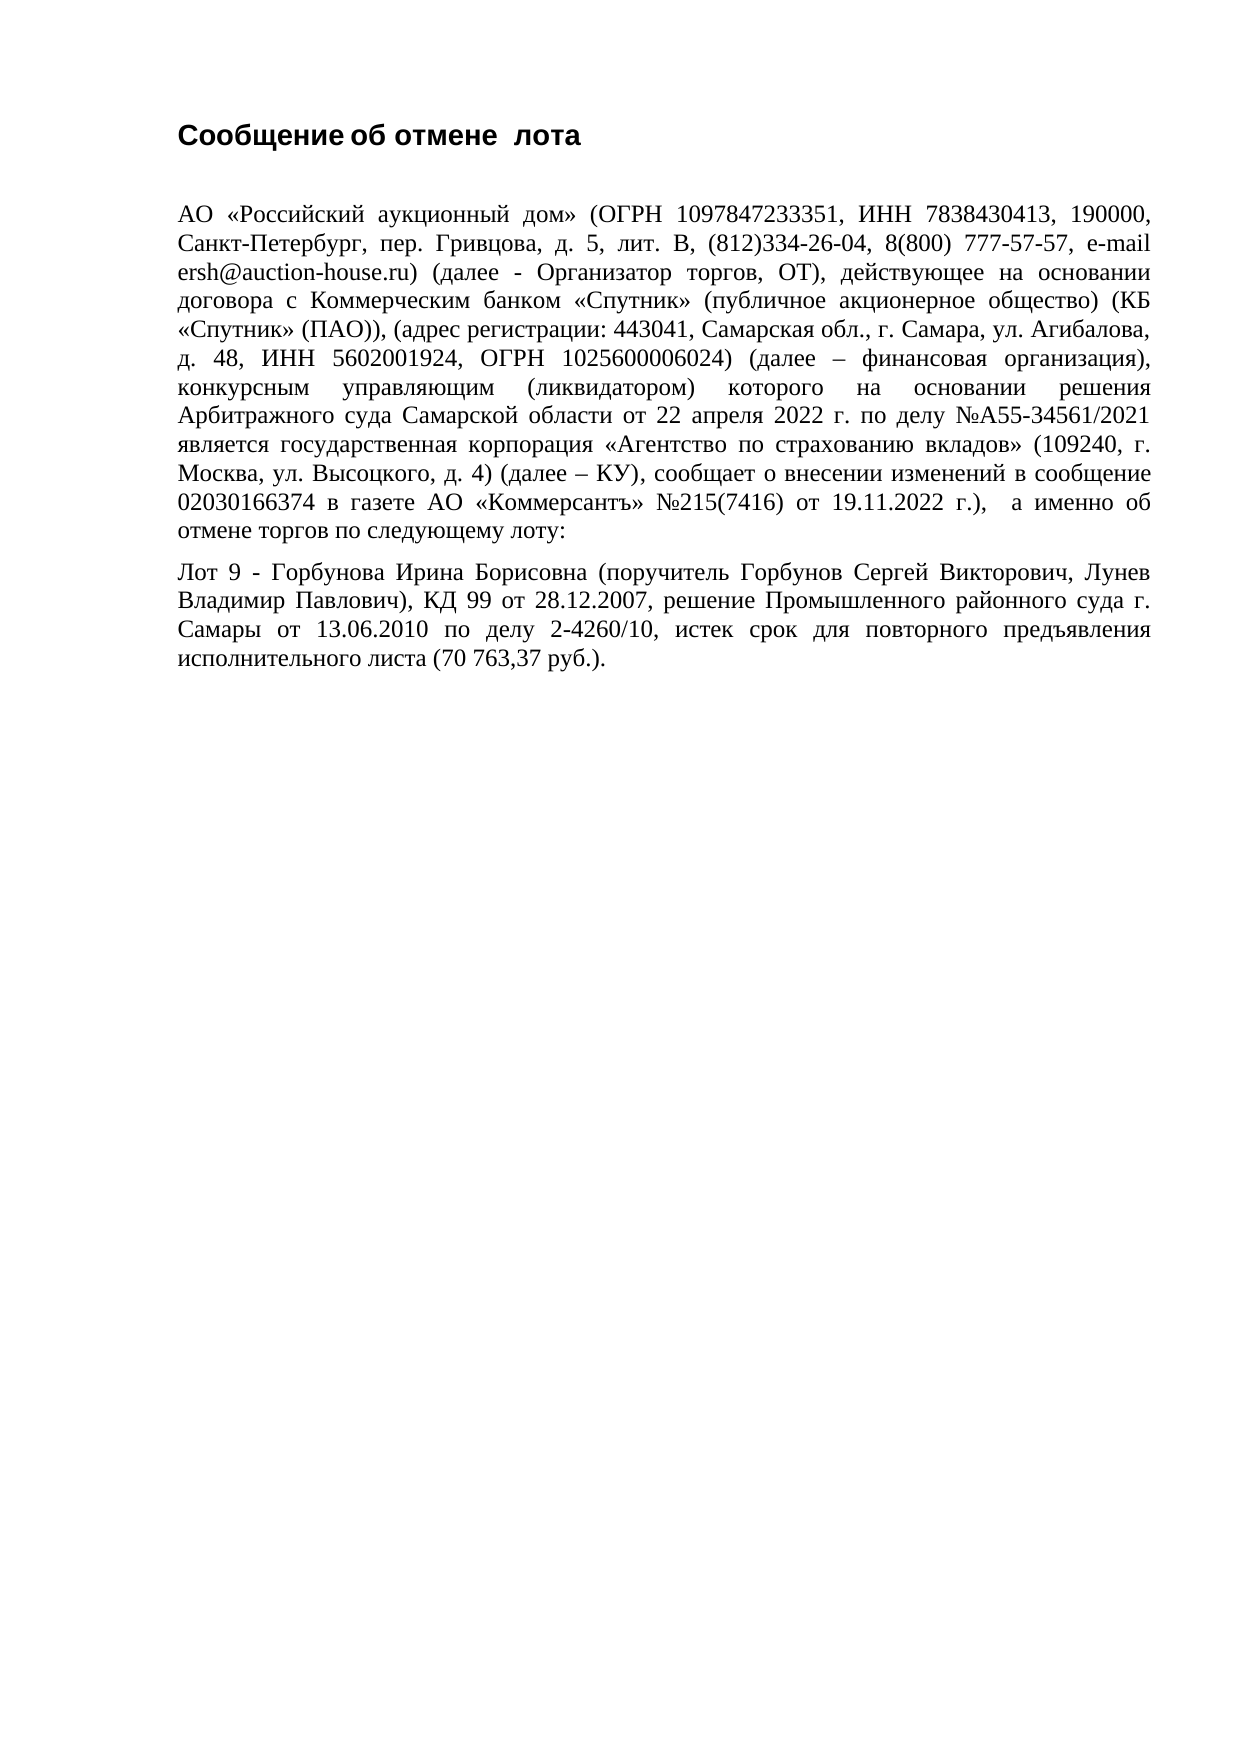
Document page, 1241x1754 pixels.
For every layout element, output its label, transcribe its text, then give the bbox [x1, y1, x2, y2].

text Лот 9 - Горбунова Ирина Борисовна (поручитель Горбунов Сергей Викторович, Лунев Владимир Павлович), КД 99 от 28.12.2007, решение Промышленного районного суда г. Самары от 13.06.2010 по делу 2-4260/10, истек срок для повторного предъявления исполнительного листа (70 763,37 руб.). [177, 557, 1152, 672]
text Сообщение об отмене лота [177, 118, 1152, 152]
text АО «Российский аукционный дом» (ОГРН 1097847233351, ИНН 7838430413, 190000, Санкт-Петербург, пер. Гривцова, д. 5, лит. В, (812)334-26-04, 8(800) 777-57-57, e-mail ersh@auction-house.ru) (далее - Организатор торгов, ОТ), действующее на основании договора с Коммерческим банком «Спутник» (публичное акционерное общество) (КБ «Спутник» (ПАО)), (адрес регистрации: 443041, Самарская обл., г. Самара, ул. Агибалова, д. 48, ИНН 5602001924, ОГРН 1025600006024) (далее – финансовая организация), конкурсным управляющим (ликвидатором) которого на основании решения Арбитражного суда Самарской области от 22 апреля 2022 г. по делу №А55-34561/2021 является государственная корпорация «Агентство по страхованию вкладов» (109240, г. Москва, ул. Высоцкого, д. 4) (далее – КУ), сообщает о внесении изменений в сообщение 02030166374 в газете АО «Коммерсантъ» №215(7416) от 19.11.2022 г.), а именно об отмене торгов по следующему лоту: [177, 199, 1152, 544]
